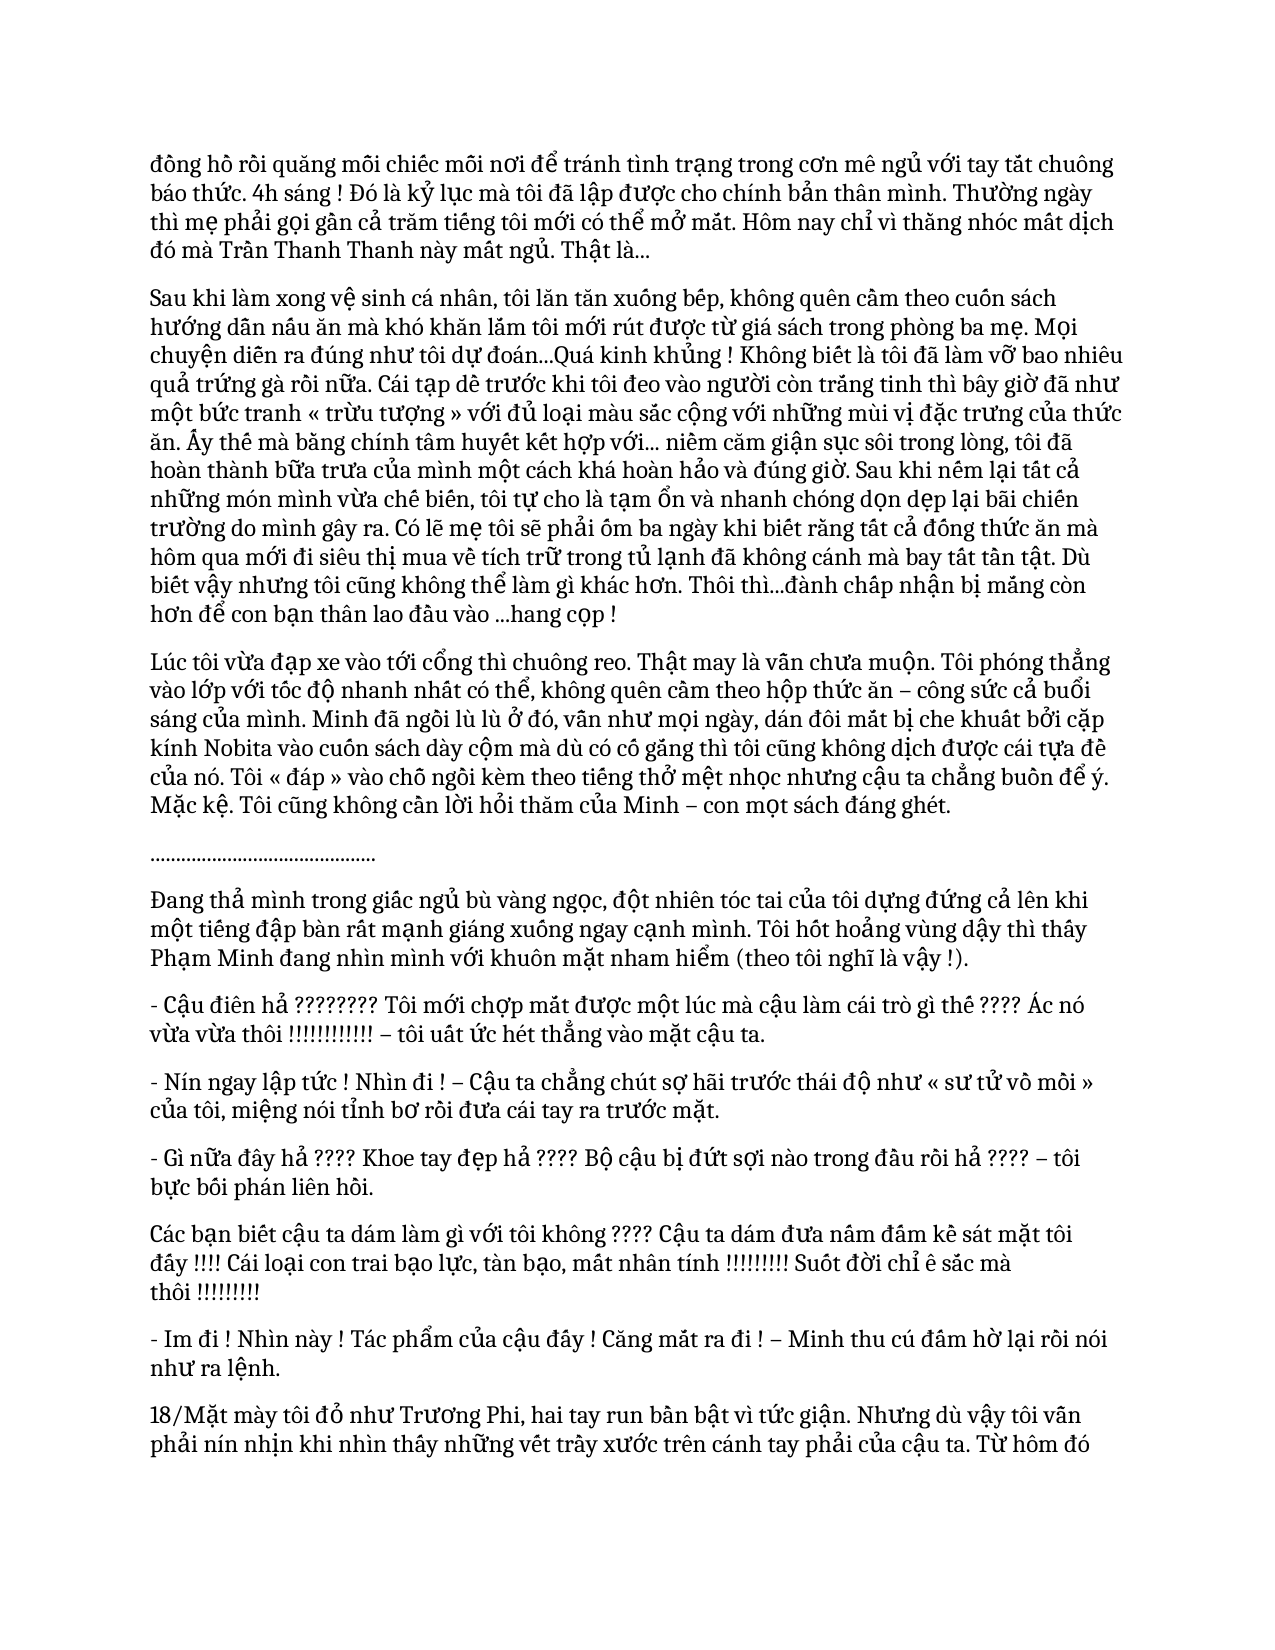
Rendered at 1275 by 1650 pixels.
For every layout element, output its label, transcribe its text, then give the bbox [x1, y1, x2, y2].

text - Cậu điên hả ???????? Tôi mới chợp mắt được một lúc mà cậu làm cái trò gì thế ???? Ác nó vừa vừa thôi !!!!!!!!!!!! – tôi uất ức hét thẳng vào mặt cậu ta. [150, 991, 1125, 1049]
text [150, 1401, 1125, 1459]
text Đang thả mình trong giấc ngủ bù vàng ngọc, đột nhiên tóc tai của tôi dựng đứng cả lên khi một tiếng đập bàn rất mạnh giáng xuống ngay cạnh mình. Tôi hốt hoảng vùng dậy thì thấy Phạm Minh đang nhìn mình với khuôn mặt nham hiểm (theo tôi nghĩ là vậy !). [150, 886, 1125, 972]
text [150, 150, 1125, 265]
text - Nín ngay lập tức ! Nhìn đi ! – Cậu ta chẳng chút sợ hãi trước thái độ như « sư tử vồ mồi » của tôi, miệng nói tỉnh bơ rồi đưa cái tay ra trước mặt. [150, 1067, 1125, 1125]
text Các bạn biết cậu ta dám làm gì với tôi không ???? Cậu ta dám đưa nấm đấm kề sát mặt tôi đấy !!!! Cái loại con trai bạo lực, tàn bạo, mất nhân tính !!!!!!!!! Suốt đời chỉ ê sắc mà thôi !!!!!!!!! [150, 1220, 1125, 1306]
text Lúc tôi vừa đạp xe vào tới cổng thì chuông reo. Thật may là vẫn chưa muộn. Tôi phóng thẳng vào lớp với tốc độ nhanh nhất có thể, không quên cầm theo hộp thức ăn – công sức cả buổi sáng của mình. Minh đã ngồi lù lù ở đó, vẫn như mọi ngày, dán đôi mắt bị che khuất bởi cặp kính Nobita vào cuốn sách dày cộm mà dù có cố gắng thì tôi cũng không dịch được cái tựa đề của nó. Tôi « đáp » vào chỗ ngồi kèm theo tiếng thở mệt nhọc nhưng cậu ta chẳng buồn để ý. Mặc kệ. Tôi cũng không cần lời hỏi thăm của Minh – con mọt sách đáng ghét. [150, 647, 1125, 820]
text - Im đi ! Nhìn này ! Tác phẩm của cậu đấy ! Căng mắt ra đi ! – Minh thu cú đấm hờ lại rồi nói như ra lệnh. [150, 1325, 1125, 1382]
text - Gì nữa đây hả ???? Khoe tay đẹp hả ???? Bộ cậu bị đứt sợi nào trong đầu rồi hả ???? – tôi bực bối phán liên hồi. [150, 1144, 1125, 1201]
text ............................................ [150, 839, 1125, 867]
text Sau khi làm xong vệ sinh cá nhân, tôi lăn tăn xuống bếp, không quên cầm theo cuốn sách hướng dẫn nấu ăn mà khó khăn lắm tôi mới rút được từ giá sách trong phòng ba mẹ. Mọi chuyện diễn ra đúng như tôi dự đoán...Quá kinh khủng ! Không biết là tôi đã làm vỡ bao nhiêu quả trứng gà rồi nữa. Cái tạp dề trước khi tôi đeo vào người còn trắng tinh thì bây giờ đã như một bức tranh « trừu tượng » với đủ loại màu sắc cộng với những mùi vị đặc trưng của thức ăn. Ấy thế mà bằng chính tâm huyết kết hợp với... niềm căm giận sục sôi trong lòng, tôi đã hoàn thành bữa trưa của mình một cách khá hoàn hảo và đúng giờ. Sau khi nếm lại tất cả những món mình vừa chế biến, tôi tự cho là tạm ổn và nhanh chóng dọn dẹp lại bãi chiến trường do mình gây ra. Có lẽ mẹ tôi sẽ phải ốm ba ngày khi biết rằng tất cả đống thức ăn mà hôm qua mới đi siêu thị mua về tích trữ trong tủ lạnh đã không cánh mà bay tất tần tật. Dù biết vậy nhưng tôi cũng không thể làm gì khác hơn. Thôi thì...đành chấp nhận bị mắng còn hơn để con bạn thân lao đầu vào ...hang cọp ! [150, 284, 1125, 629]
